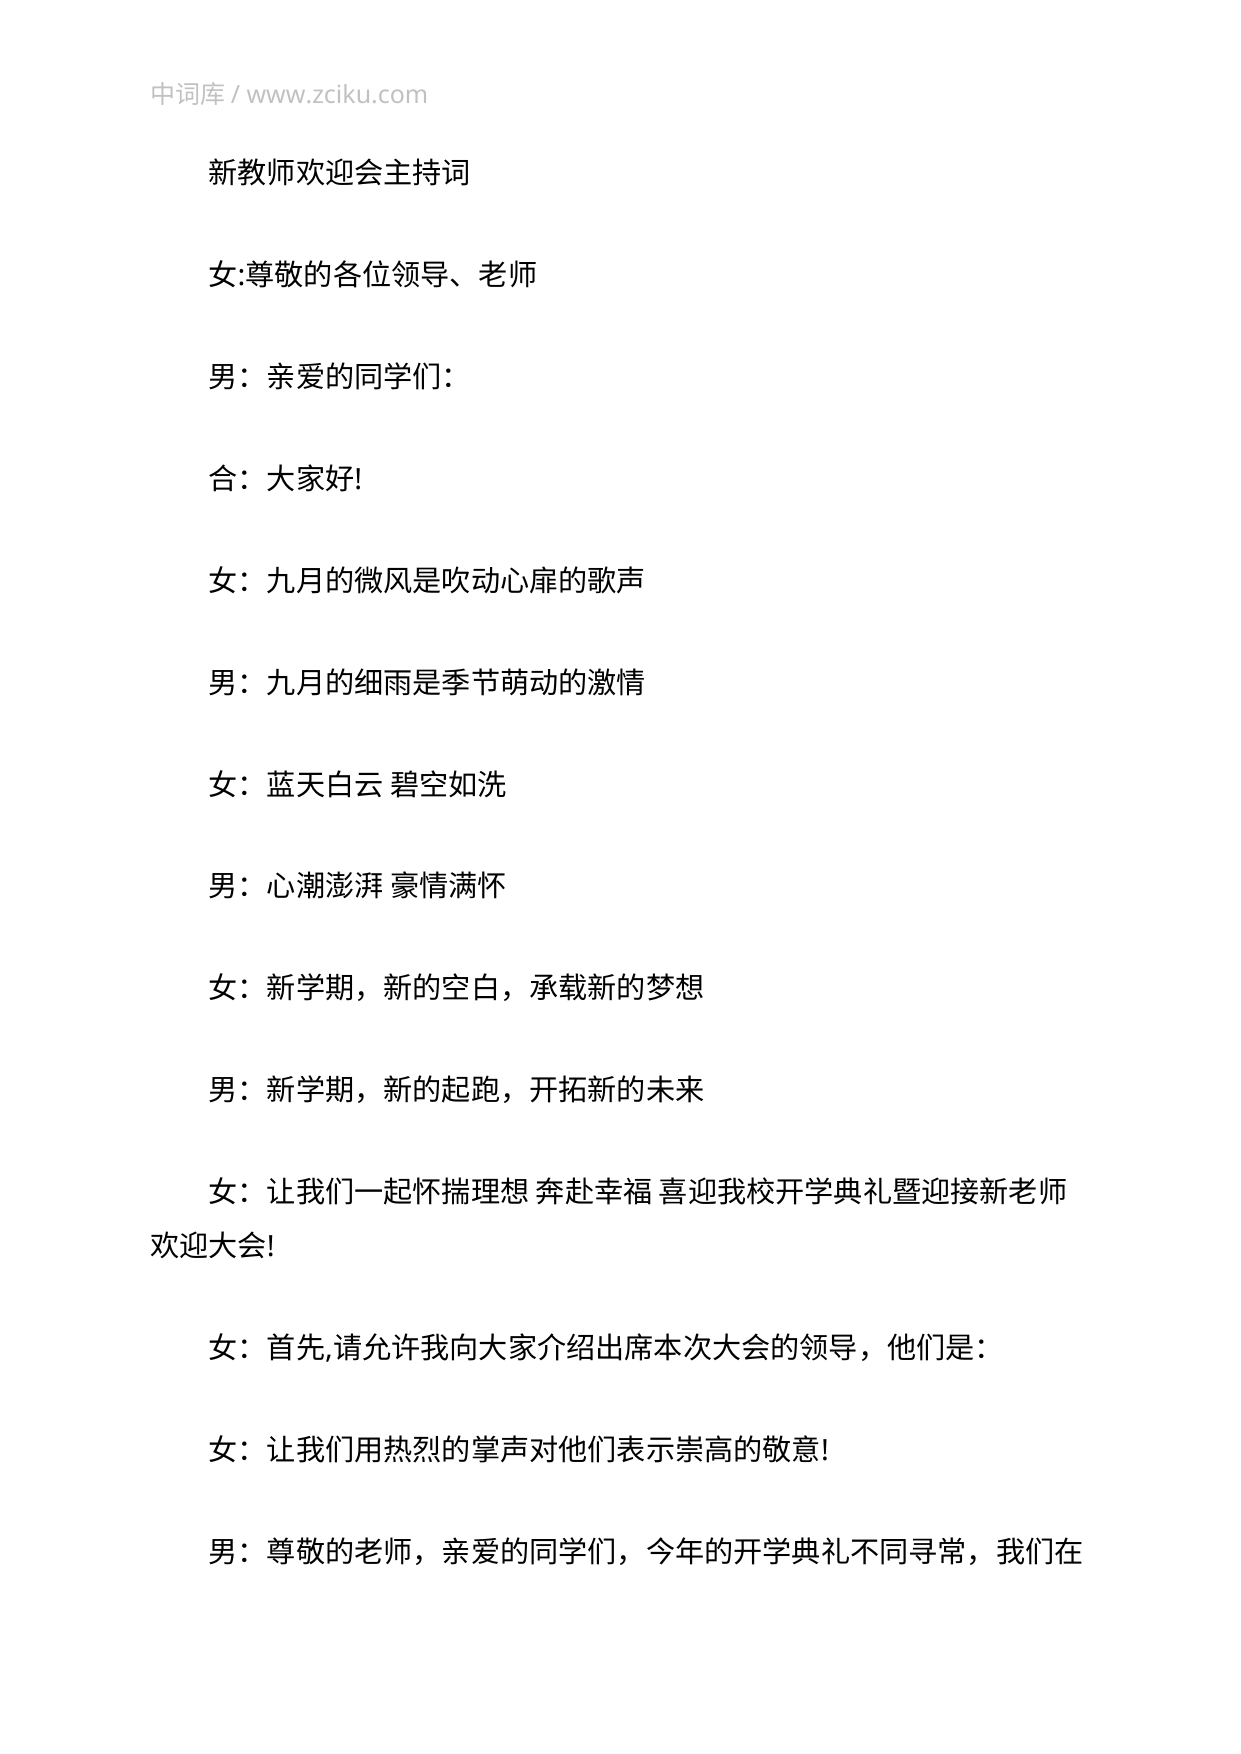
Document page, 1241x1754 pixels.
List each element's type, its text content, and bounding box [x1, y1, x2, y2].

text 女:尊敬的各位领导、老师 [150, 252, 1090, 294]
text 男：亲爱的同学们： [150, 354, 1090, 396]
text 女：蓝天白云 碧空如洗 [150, 761, 1090, 803]
text 男：心潮澎湃 豪情满怀 [150, 863, 1090, 905]
text 女：让我们用热烈的掌声对他们表示崇高的敬意! [150, 1427, 1090, 1469]
text 女：让我们一起怀揣理想 奔赴幸福 喜迎我校开学典礼暨迎接新老师欢迎大会! [150, 1168, 1090, 1265]
text 女：九月的微风是吹动心扉的歌声 [150, 557, 1090, 600]
text 男：新学期，新的起跑，开拓新的未来 [150, 1066, 1090, 1109]
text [150, 1529, 1090, 1571]
text 男：九月的细雨是季节萌动的激情 [150, 659, 1090, 702]
text 新教师欢迎会主持词 [150, 150, 1090, 192]
text 女：首先,请允许我向大家介绍出席本次大会的领导，他们是： [150, 1325, 1090, 1367]
text 合：大家好! [150, 456, 1090, 498]
text 女：新学期，新的空白，承载新的梦想 [150, 964, 1090, 1007]
